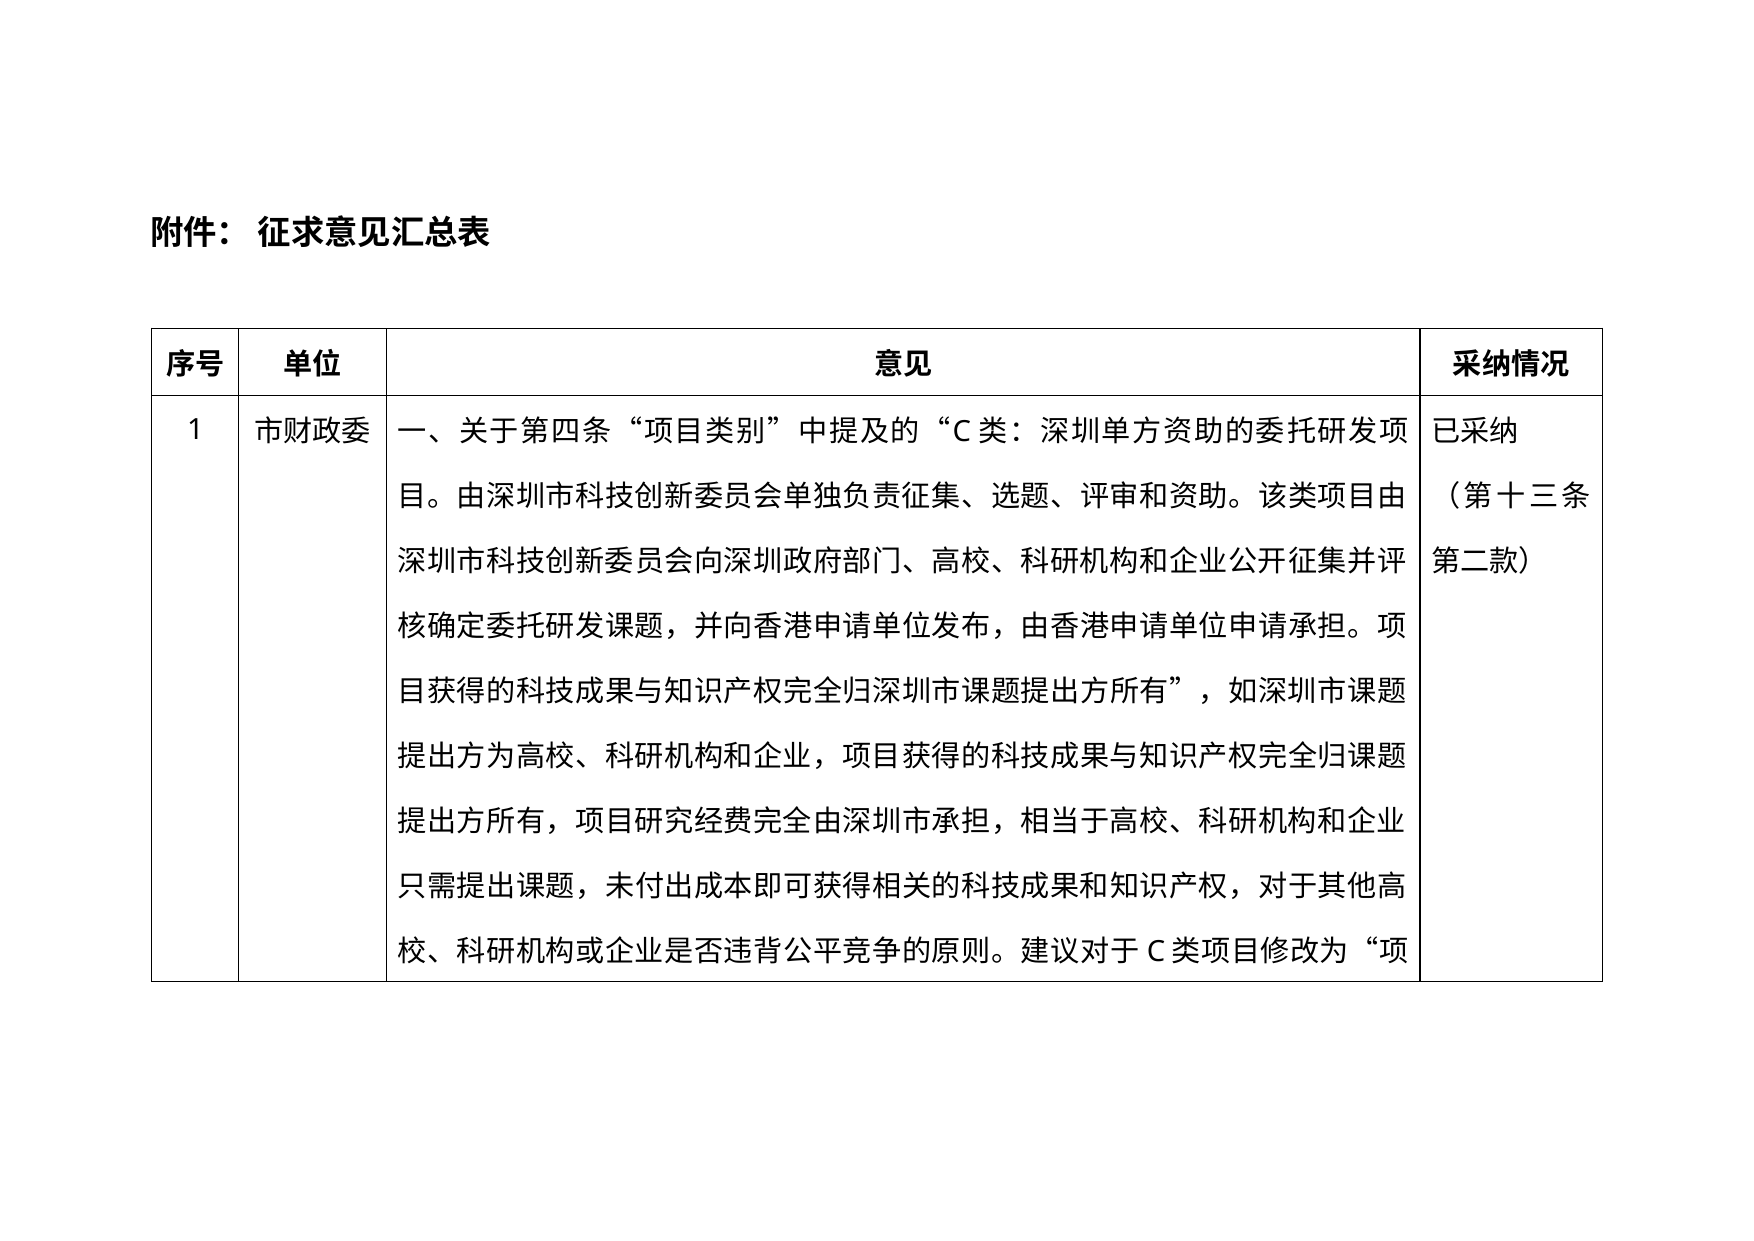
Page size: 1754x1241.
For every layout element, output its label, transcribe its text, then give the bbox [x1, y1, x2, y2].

table_header 意见 [387, 329, 1419, 395]
text 附件： 征求意见汇总表 [150, 198, 1604, 263]
table_header 采纳情况 [1421, 329, 1602, 395]
table_cell 1 [152, 396, 238, 981]
table_cell 已采纳 （第十三条第二款） [1421, 396, 1602, 981]
table_header 单位 [239, 329, 386, 395]
table_cell 市财政委 [239, 396, 386, 981]
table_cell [387, 396, 1419, 981]
table_header 序号 [152, 329, 238, 395]
